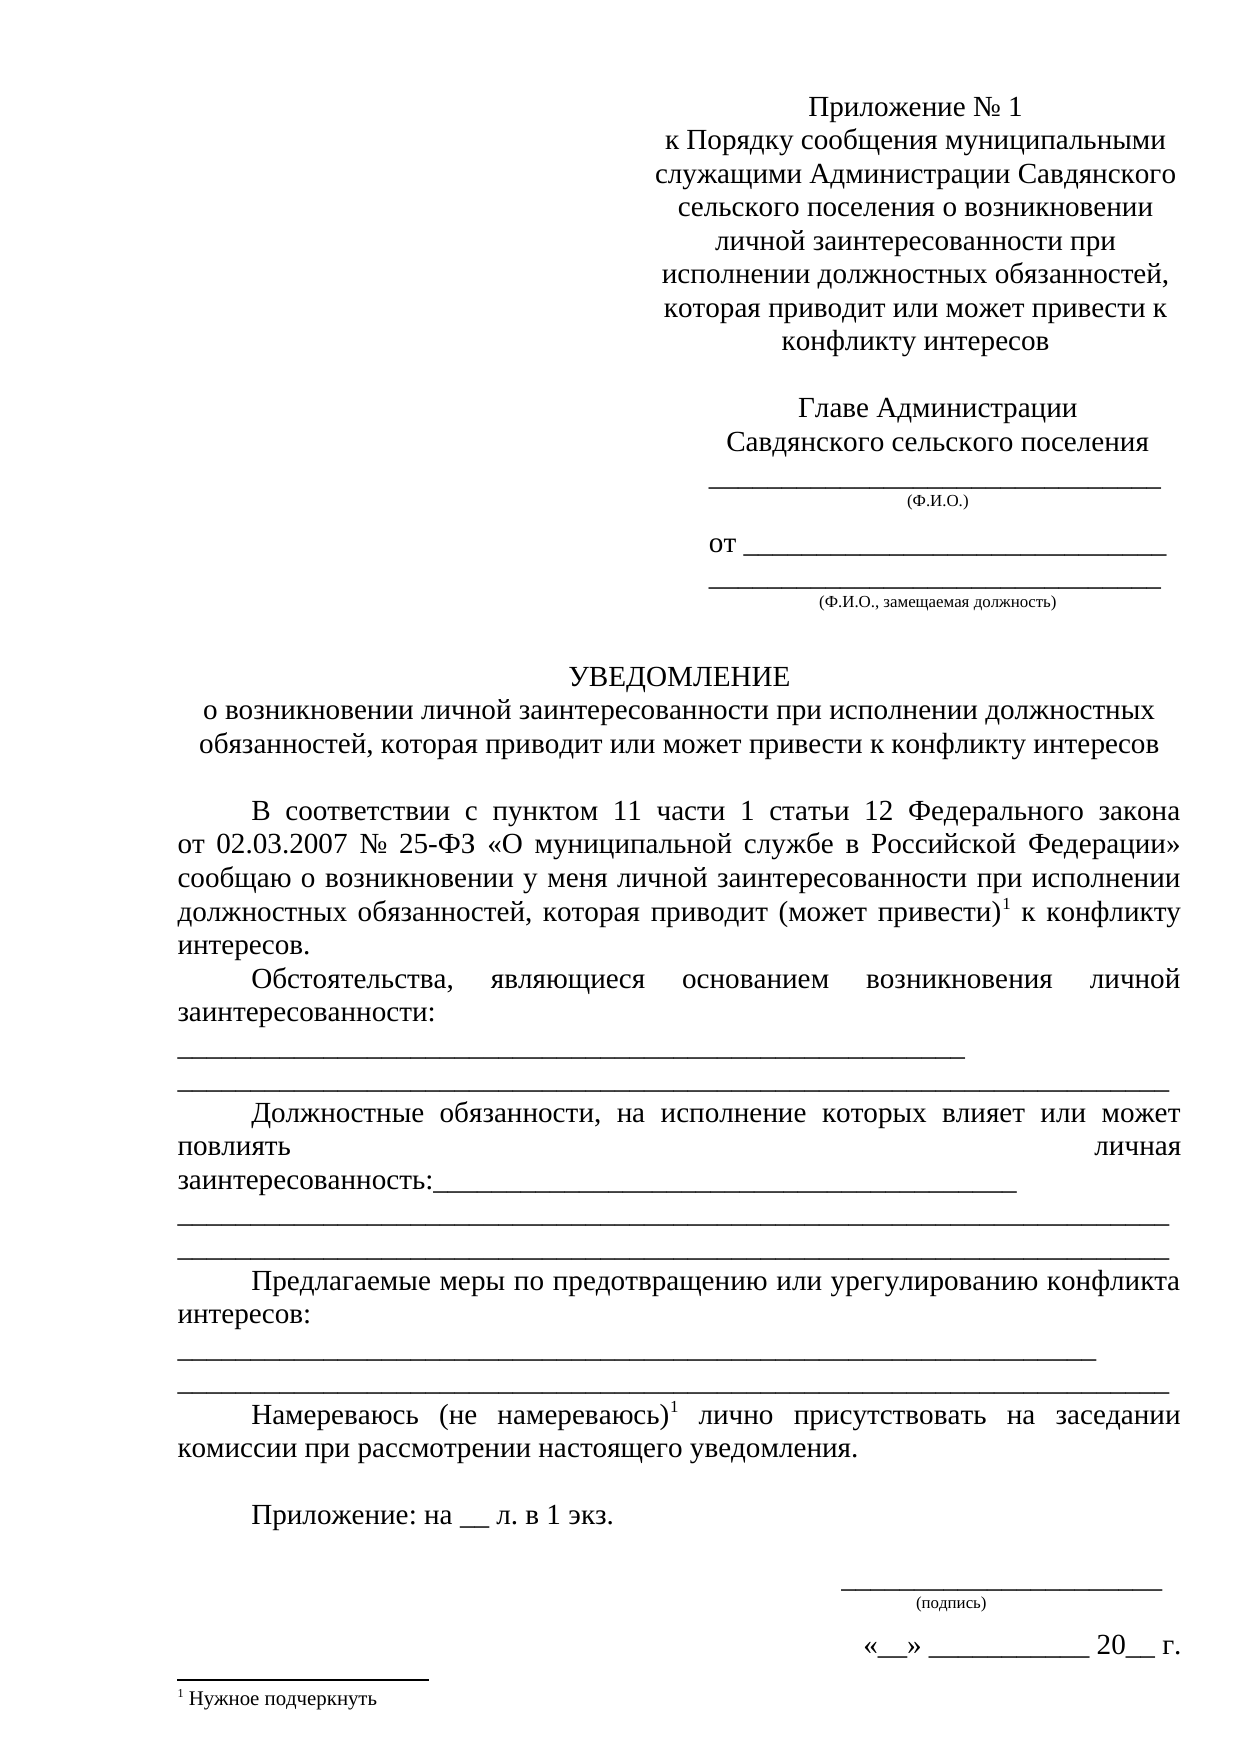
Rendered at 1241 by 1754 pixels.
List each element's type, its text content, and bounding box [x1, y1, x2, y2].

text _______________________________ [709, 558, 1166, 592]
text Должностные обязанности, на исполнение которых влияет или может повлиять личная заинтересованность:________________________________________ ____________________________________________________________________ [177, 1095, 1181, 1229]
text о возникновении личной заинтересованности при исполнении должностных обязанностей, которая приводит или может привести к конфликту интересов [177, 692, 1181, 759]
text (Ф.И.О., замещаемая должность) [709, 592, 1166, 625]
text ______________________ [767, 1560, 1181, 1593]
text (подпись) [325, 1593, 1181, 1627]
text В соответствии с пунктом 11 части 1 статьи 12 Федерального закона от 02.03.2007 № 25-ФЗ «О муниципальной службе в Российской Федерации» сообщаю о возникновении у меня личной заинтересованности при исполнении должностных обязанностей, которая приводит (может привести)1 к конфликту интересов. [177, 793, 1181, 961]
text ____________________________________________________________________ [177, 1363, 1181, 1397]
text Савдянского сельского поселения [709, 424, 1166, 458]
text Главе Администрации [709, 391, 1166, 424]
text ____________________________________________________________________ [177, 1061, 1181, 1095]
text Обстоятельства, являющиеся основанием возникновения личной заинтересованности: ______________________________________________________ [177, 961, 1181, 1061]
text _______________________________ [709, 458, 1166, 491]
text к Порядку сообщения муниципальными служащими Администрации Савдянского сельского поселения о возникновении личной заинтересованности при исполнении должностных обязанностей, которая приводит или может привести к конфликту интересов [650, 122, 1181, 357]
text Намереваюсь (не намереваюсь) лично присутствовать на заседании комиссии при рассмотрении настоящего уведомления. [177, 1397, 1181, 1464]
text от _____________________________ [709, 525, 1166, 558]
text Предлагаемые меры по предотвращению или урегулированию конфликта интересов: _______________________________________________________________ [177, 1263, 1181, 1363]
text (Ф.И.О.) [709, 491, 1166, 525]
text «__» ___________ 20__ г. [177, 1627, 1181, 1660]
text ____________________________________________________________________ [177, 1229, 1181, 1263]
text Приложение: на __ л. в 1 экз. [177, 1497, 1181, 1531]
text Приложение № 1 [650, 89, 1181, 122]
text УВЕДОМЛЕНИЕ [177, 659, 1181, 692]
